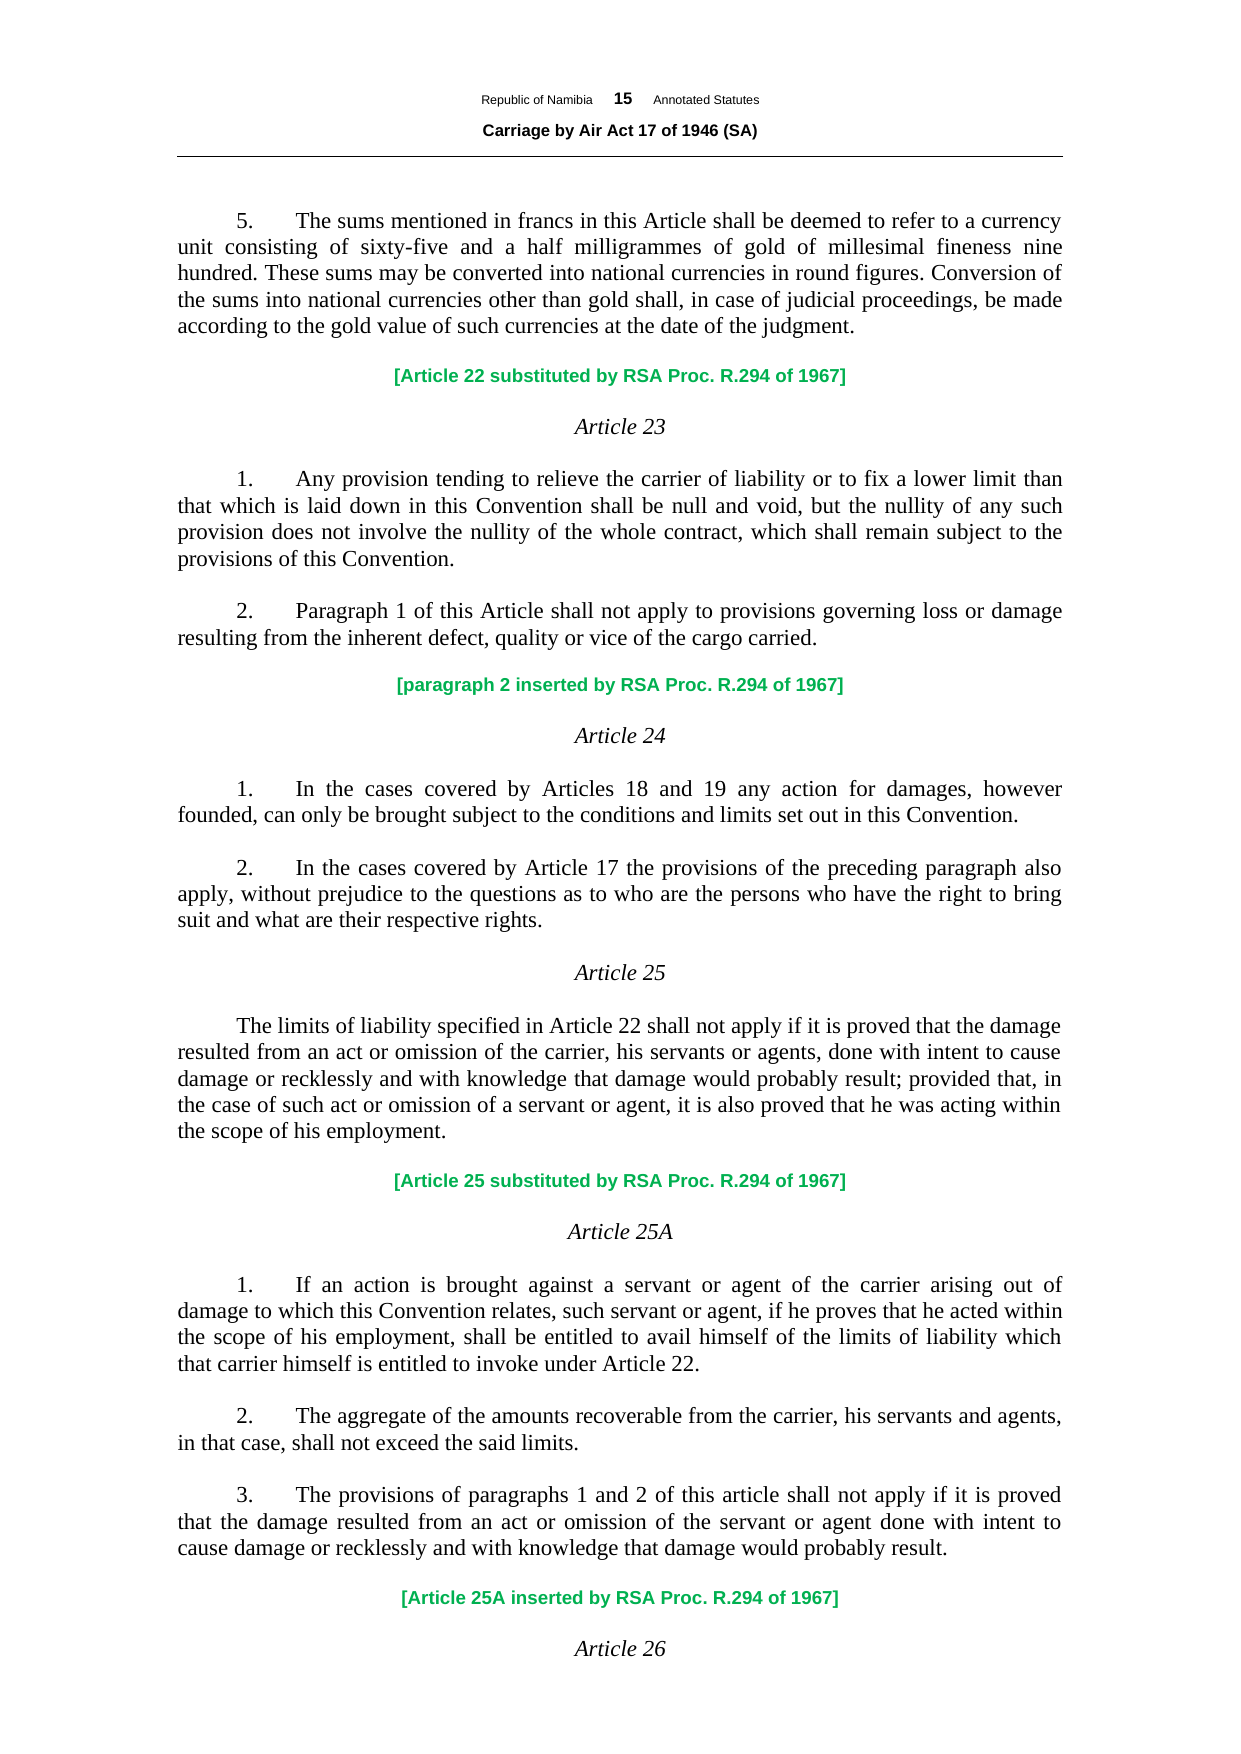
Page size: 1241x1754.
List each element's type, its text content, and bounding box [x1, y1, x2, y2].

text [Article 22 substituted by RSA Proc. R.294 of 1967] [177, 365, 1063, 386]
text 1. In the cases covered by Articles 18 and 19 any action for damages, however founded, can only be brought subject to the conditions and limits set out in this Convention. [177, 775, 1064, 827]
text [Article 25 substituted by RSA Proc. R.294 of 1967] [177, 1170, 1063, 1192]
text 2. The aggregate of the amounts recoverable from the carrier, his servants and agents, in that case, shall not exceed the said limits. [177, 1402, 1064, 1455]
text 1. If an action is brought against a servant or agent of the carrier arising out of damage to which this Convention relates, such servant or agent, if he proves that he acted within the scope of his employment, shall be entitled to avail himself of the limits of liability which that carrier himself is entitled to invoke under Article 22. [177, 1271, 1064, 1376]
text 5. The sums mentioned in francs in this Article shall be deemed to refer to a currency unit consisting of sixty-five and a half milligrammes of gold of millesimal fineness nine hundred. These sums may be converted into national currencies in round figures. Conversion of the sums into national currencies other than gold shall, in case of judicial proceedings, be made according to the gold value of such currencies at the date of the judgment. [177, 207, 1064, 338]
text Article 24 [177, 722, 1063, 748]
text Article 23 [177, 413, 1063, 439]
text 1. Any provision tending to relieve the carrier of liability or to fix a lower limit than that which is laid down in this Convention shall be null and void, but the nullity of any such provision does not involve the nullity of the whole contract, which shall remain subject to the provisions of this Convention. [177, 466, 1064, 571]
text 2. Paragraph 1 of this Article shall not apply to provisions governing loss or damage resulting from the inherent defect, quality or vice of the cargo carried. [177, 597, 1064, 650]
text 2. In the cases covered by Article 17 the provisions of the preceding paragraph also apply, without prejudice to the questions as to who are the persons who have the right to bring suit and what are their respective rights. [177, 854, 1064, 933]
text Article 25 [177, 959, 1063, 986]
text The limits of liability specified in Article 22 shall not apply if it is proved that the damage resulted from an act or omission of the carrier, his servants or agents, done with intent to cause damage or recklessly and with knowledge that damage would probably result; provided that, in the case of such act or omission of a servant or agent, it is also proved that he was acting within the scope of his employment. [177, 1012, 1063, 1144]
text 3. The provisions of paragraphs 1 and 2 of this article shall not apply if it is proved that the damage resulted from an act or omission of the servant or agent done with intent to cause damage or recklessly and with knowledge that damage would probably result. [177, 1481, 1064, 1561]
text Article 25A [177, 1218, 1063, 1244]
text [Article 25A inserted by RSA Proc. R.294 of 1967] [177, 1587, 1063, 1608]
text [paragraph 2 inserted by RSA Proc. R.294 of 1967] [177, 674, 1063, 696]
text Article 26 [177, 1635, 1063, 1661]
